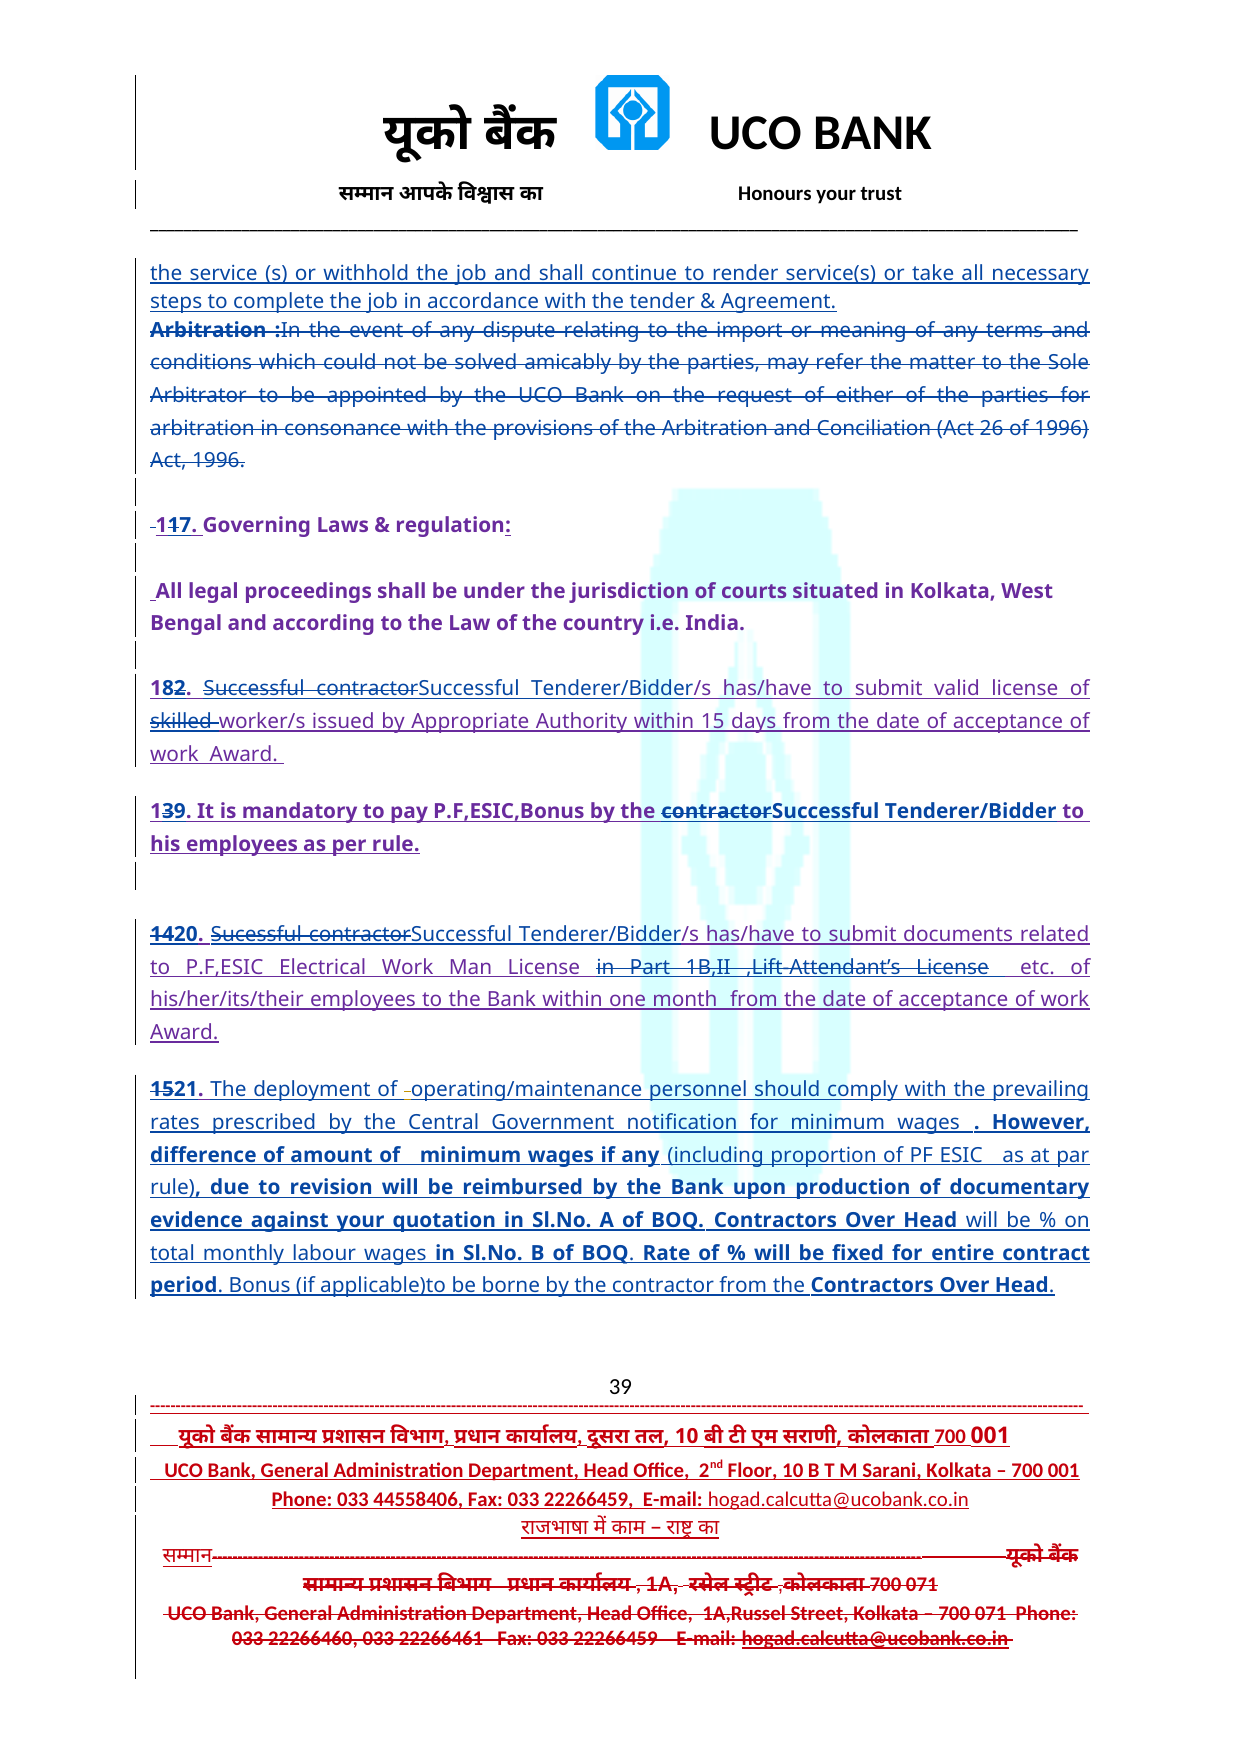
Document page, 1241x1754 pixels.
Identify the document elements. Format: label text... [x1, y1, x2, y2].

picture [595, 75, 670, 150]
text Governing Laws & regulation [150, 511, 1090, 539]
text All legal proceedings shall be under the jurisdiction of courts situated in Kolkata, West Bengal and according to the Law of the country i.e. India. [150, 576, 1090, 637]
